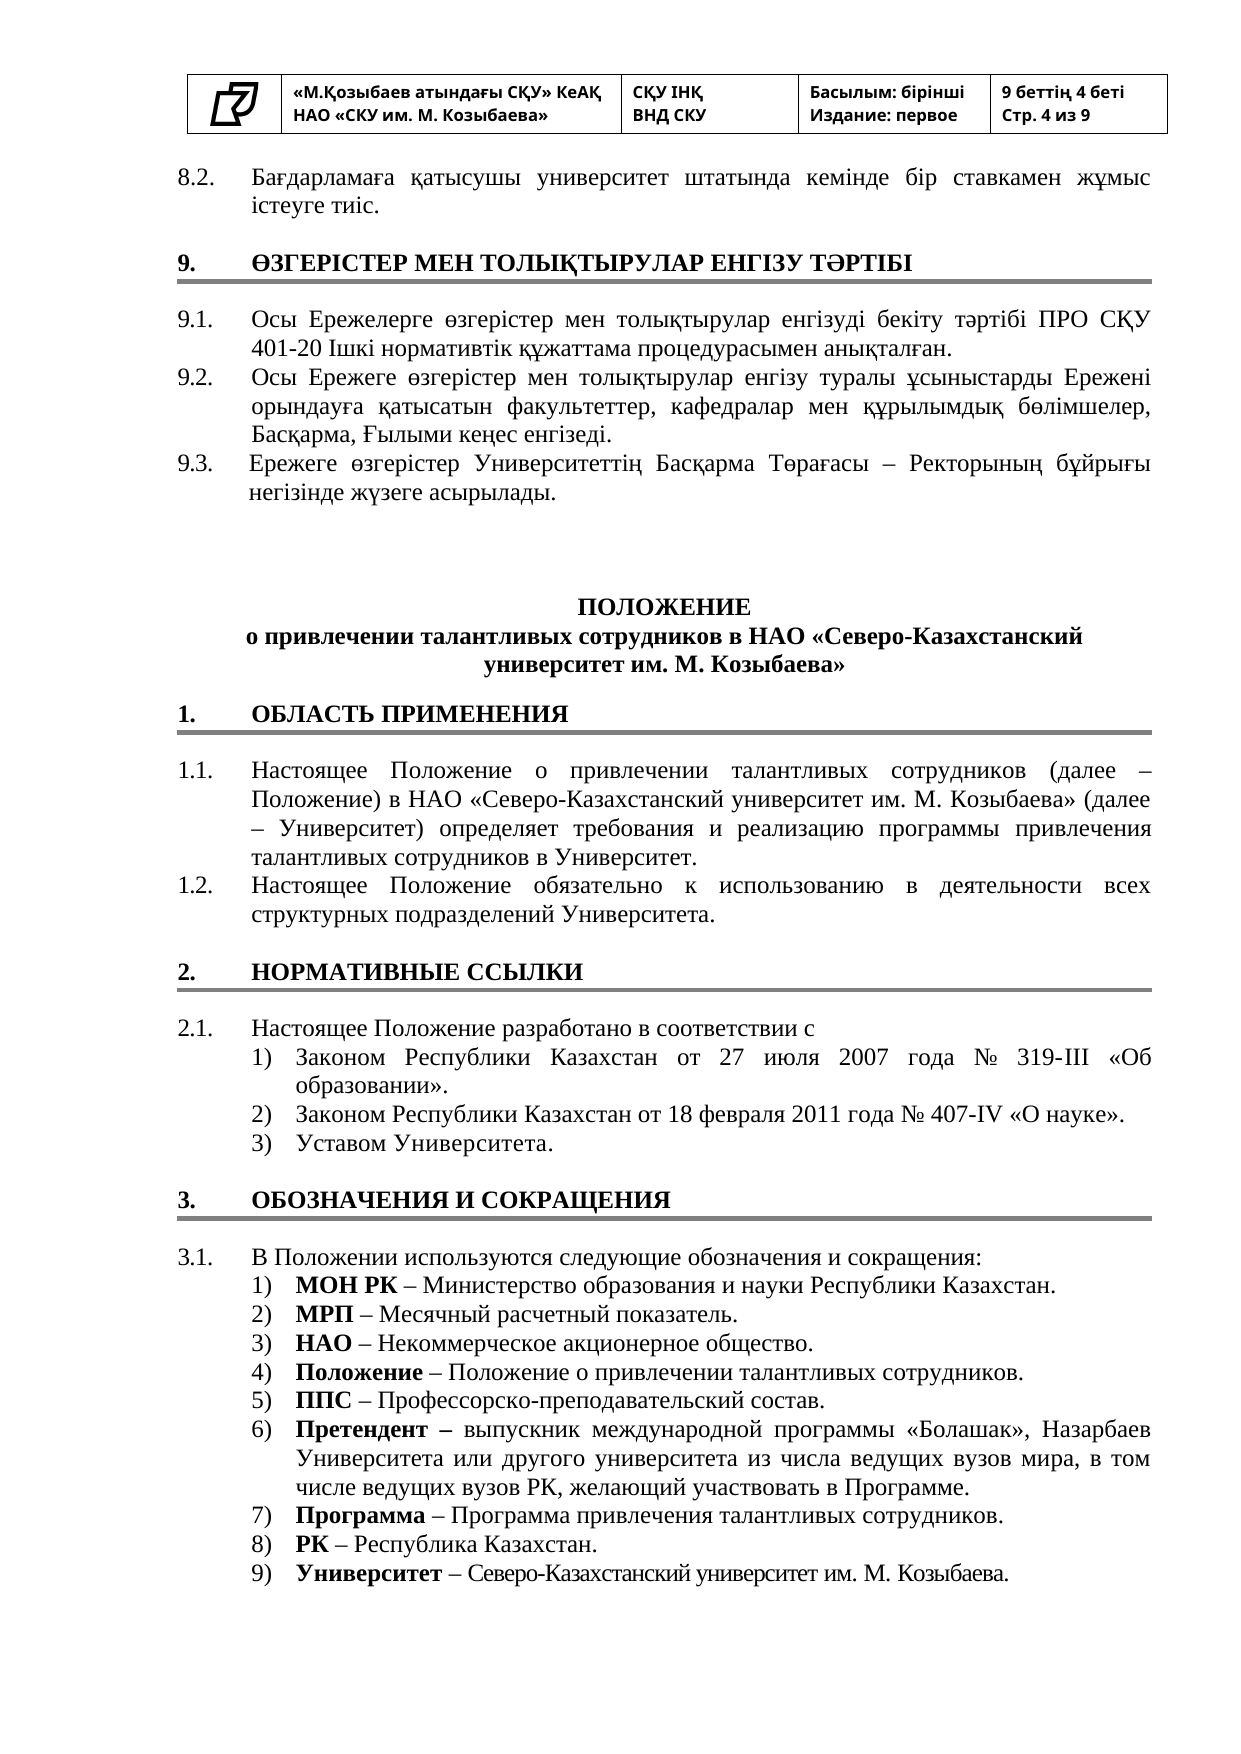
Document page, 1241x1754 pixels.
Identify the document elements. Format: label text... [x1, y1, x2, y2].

list В Положении используются следующие обозначения и сокращения: [177, 1242, 1152, 1271]
list ӨЗГЕРІСТЕР МЕН ТОЛЫҚТЫРУЛАР ЕНГІЗУ ТӘРТІБІ [177, 248, 1152, 279]
list НАО – Некоммерческое акционерное общество. [251, 1328, 1152, 1357]
picture [210, 82, 259, 126]
list Настоящее Положение обязательно к использованию в деятельности всех структурных подразделений Университета. [177, 870, 1152, 928]
list Осы Ережелерге өзгерістер мен толықтырулар енгізуді бекіту тәртібі ПРО СҚУ 401-20 Ішкі нормативтік құжаттама процедурасымен анықталған. [177, 304, 1152, 362]
list Программа – Программа привлечения талантливых сотрудников. [251, 1501, 1152, 1529]
list Положение – Положение о привлечении талантливых сотрудников. [251, 1357, 1152, 1386]
list Настоящее Положение о привлечении талантливых сотрудников (далее – Положение) в НАО «Северо-Казахстанский университет им. М. Козыбаева» (далее – Университет) определяет требования и реализацию программы привлечения талантливых сотрудников в Университет. [177, 755, 1152, 870]
list МОН РК – Министерство образования и науки Республики Казахстан. [251, 1271, 1152, 1299]
list Осы Ережеге өзгерістер мен толықтырулар енгізу туралы ұсыныстарды Ережені орындауға қатысатын факультеттер, кафедралар мен құрылымдық бөлімшелер, Басқарма, Ғылыми кеңес енгізеді. [177, 362, 1152, 448]
list Бағдарламаға қатысушы университет штатында кемінде бір ставкамен жұмыс істеуге тиіс. [177, 162, 1152, 219]
list ППС – Профессорско-преподавательский состав. [251, 1386, 1152, 1414]
list НОРМАТИВНЫЕ ССЫЛКИ [177, 957, 1152, 988]
list Претендент – выпускник международной программы «Болашак», Назарбаев Университета или другого университета из числа ведущих вузов мира, в том числе ведущих вузов РК, желающий участвовать в Программе. [251, 1414, 1152, 1501]
list Ережеге өзгерістер Университеттің Басқарма Төрағасы – Ректорының бұйрығы негізінде жүзеге асырылады. [177, 448, 1152, 506]
list Настоящее Положение разработано в соответствии с [177, 1013, 1152, 1042]
text о привлечении талантливых сотрудников в НАО «Северо-Казахстанский университет им. М. Козыбаева» [177, 621, 1152, 678]
list Университет – Северо-Казахстанский университет им. М. Козыбаева. [251, 1558, 1152, 1587]
list Законом Республики Казахстан от 27 июля 2007 года № 319-III «Об образовании». [251, 1042, 1152, 1099]
list ОБЛАСТЬ ПРИМЕНЕНИЯ [177, 699, 1152, 730]
list Уставом Университета. [251, 1128, 1152, 1157]
text ПОЛОЖЕНИЕ [177, 592, 1152, 621]
list ОБОЗНАЧЕНИЯ И СОКРАЩЕНИЯ [177, 1186, 1152, 1216]
list Законом Республики Казахстан от 18 февраля 2011 года № 407-IV «О науке». [251, 1099, 1152, 1128]
list МРП – Месячный расчетный показатель. [251, 1299, 1152, 1328]
list РК – Республика Казахстан. [251, 1529, 1152, 1558]
